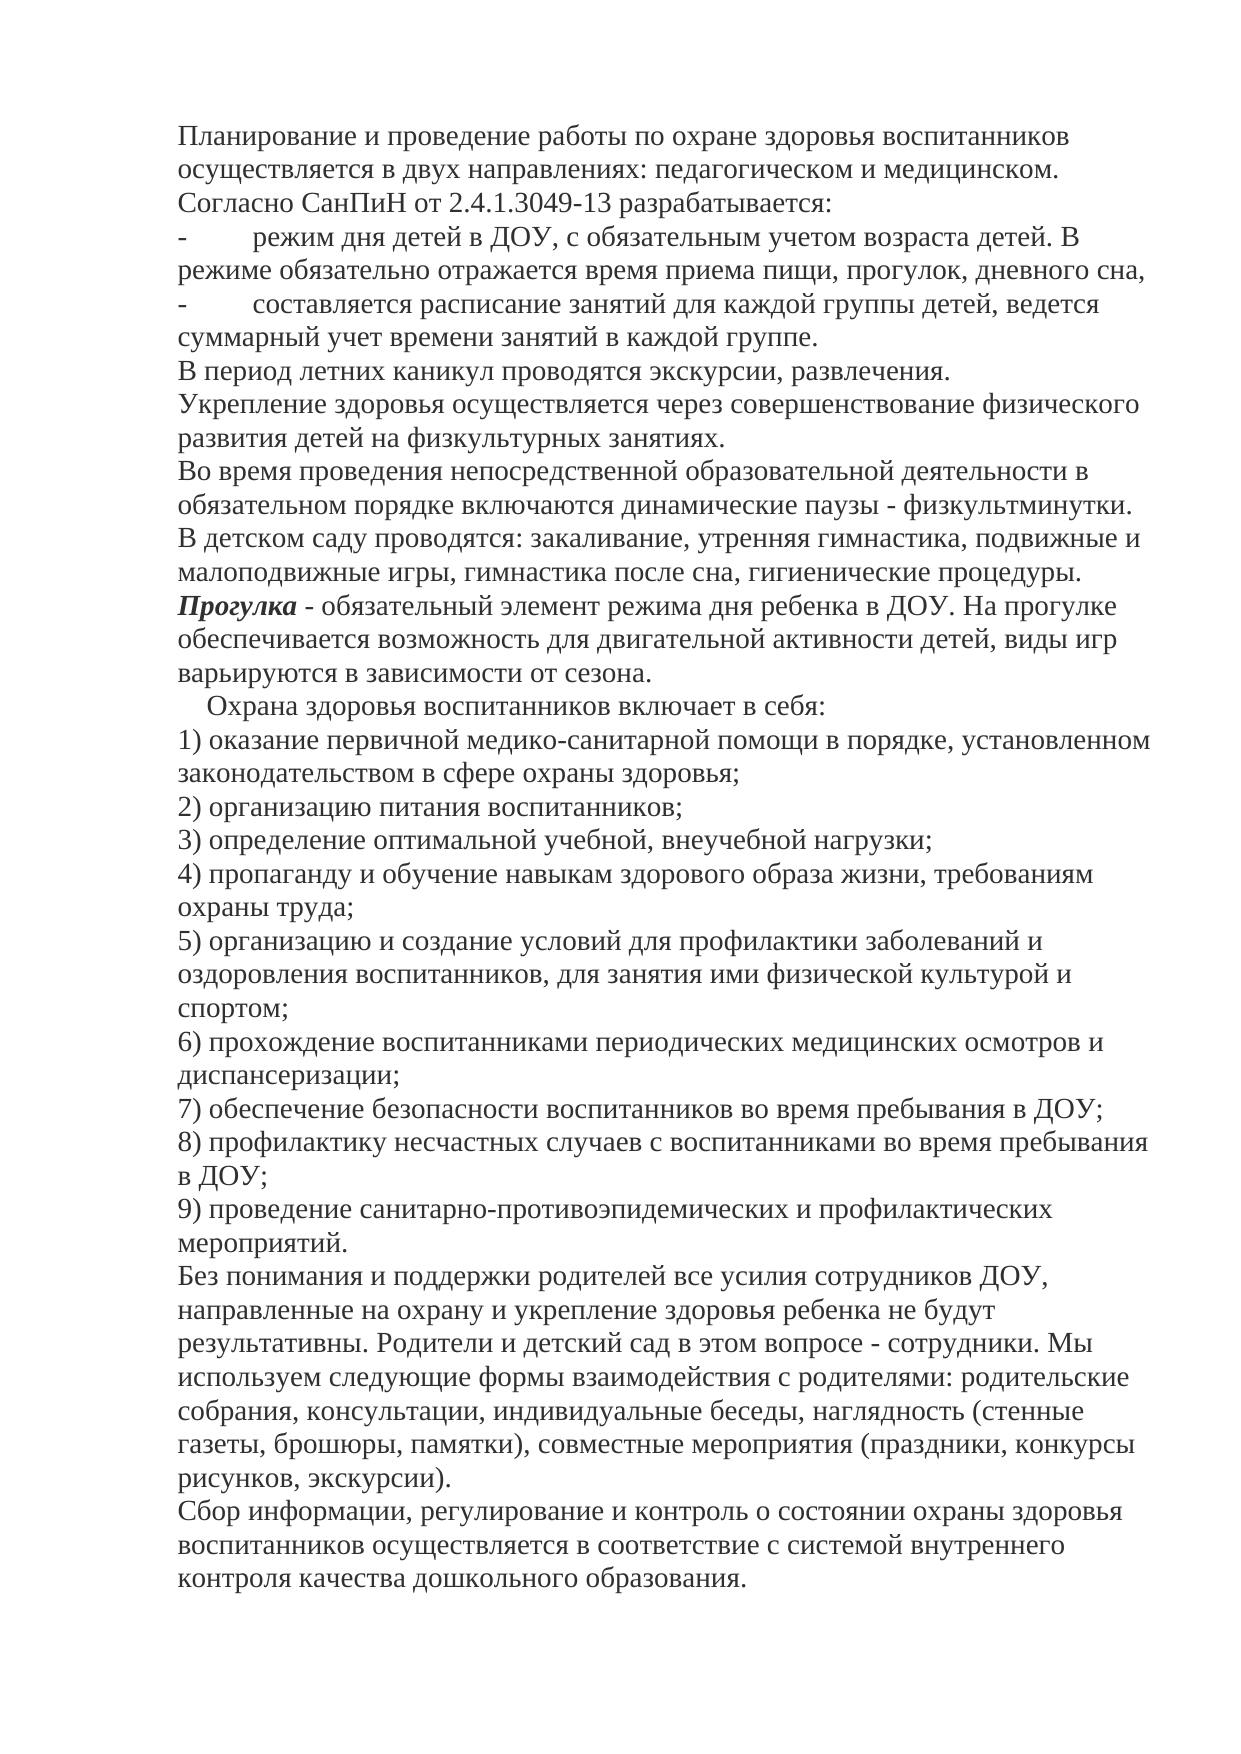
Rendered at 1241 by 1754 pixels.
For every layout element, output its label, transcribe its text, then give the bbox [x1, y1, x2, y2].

text Сбор информации, регулирование и контроль о состоянии охраны здоровья воспитанников осуществляется в соответствие с системой внутреннего контроля качества дошкольного образования. [177, 1493, 1152, 1594]
text - составляется расписание занятий для каждой группы детей, ведется суммарный учет времени занятий в каждой группе. [177, 286, 1152, 353]
text Укрепление здоровья осуществляется через совершенствование физического развития детей на физкультурных занятиях. [177, 386, 1152, 453]
text Во время проведения непосредственной образовательной деятельности в обязательном порядке включаются динамические паузы - физкультминутки. [177, 453, 1152, 521]
text Согласно СанПиН от 2.4.1.3049-13 разрабатывается: [177, 185, 1152, 219]
text Без понимания и поддержки родителей все усилия сотрудников ДОУ, направленные на охрану и укрепление здоровья ребенка не будут результативны. Родители и детский сад в этом вопросе - сотрудники. Мы используем следующие формы взаимодействия с родителями: родительские собрания, консультации, индивидуальные беседы, наглядность (стенные газеты, брошюры, памятки), совместные мероприятия (праздники, конкурсы рисунков, экскурсии). [177, 1258, 1152, 1493]
text Планирование и проведение работы по охране здоровья воспитанников осуществляется в двух направлениях: педагогическом и медицинском. [177, 118, 1152, 185]
text Прогулка - обязательный элемент режима дня ребенка в ДОУ. На прогулке обеспечивается возможность для двигательной активности детей, виды игр варьируются в зависимости от сезона. [177, 588, 1152, 688]
text В детском саду проводятся: закаливание, утренняя гимнастика, подвижные и малоподвижные игры, гимнастика после сна, гигиенические процедуры. [177, 521, 1152, 588]
text В период летних каникул проводятся экскурсии, развлечения. [177, 353, 1152, 386]
text - режим дня детей в ДОУ, с обязательным учетом возраста детей. В режиме обязательно отражается время приема пищи, прогулок, дневного сна, [177, 219, 1152, 286]
text Охрана здоровья воспитанников включает в себя: [177, 688, 1152, 722]
text 1) оказание первичной медико-санитарной помощи в порядке, установленном законодательством в сфере охраны здоровья; 2) организацию питания воспитанников; 3) определение оптимальной учебной, внеучебной нагрузки; 4) пропаганду и обучение навыкам здорового образа жизни, требованиям охраны труда; 5) организацию и создание условий для профилактики заболеваний и оздоровления воспитанников, для занятия ими физической культурой и спортом; 6) прохождение воспитанниками периодических медицинских осмотров и диспансеризации; 7) обеспечение безопасности воспитанников во время пребывания в ДОУ; 8) профилактику несчастных случаев с воспитанниками во время пребывания в ДОУ; 9) проведение санитарно-противоэпидемических и профилактических мероприятий. [177, 722, 1152, 1258]
